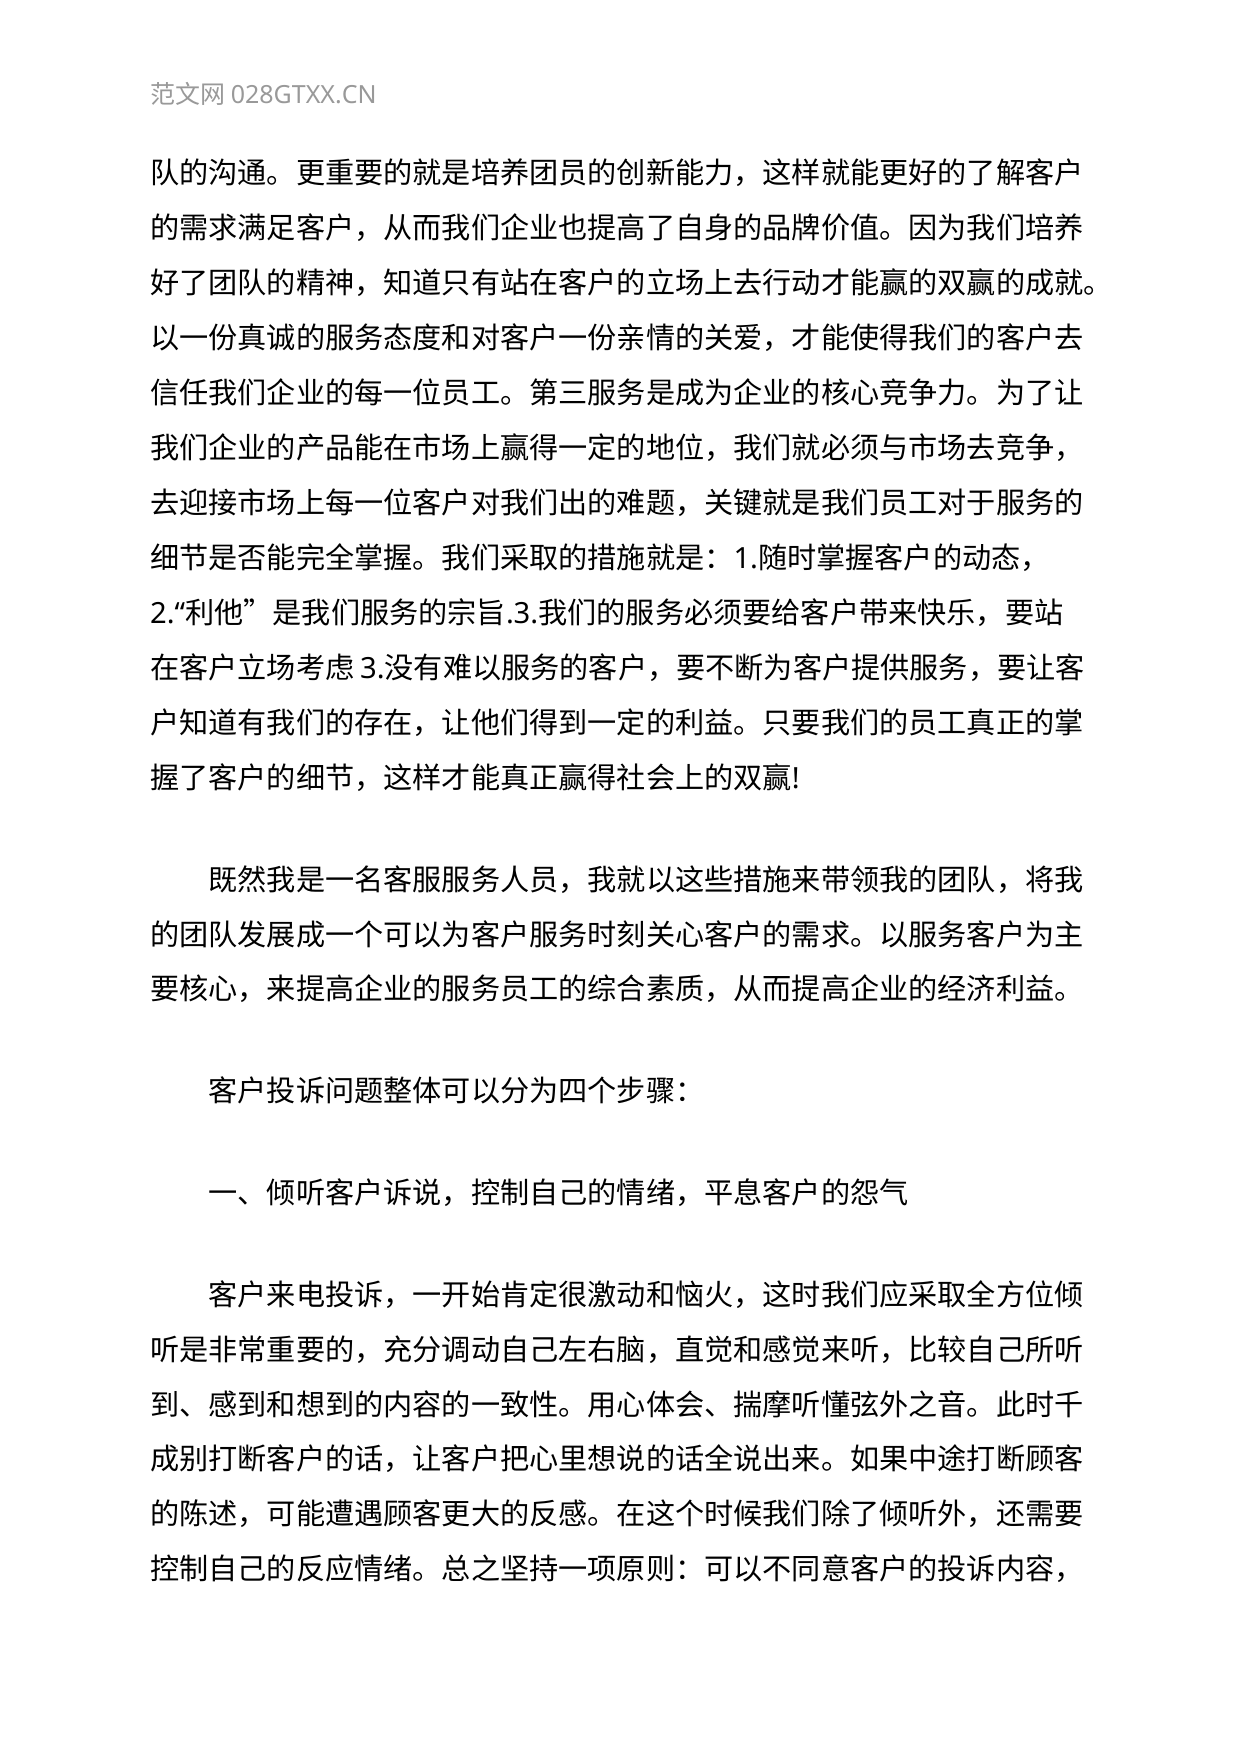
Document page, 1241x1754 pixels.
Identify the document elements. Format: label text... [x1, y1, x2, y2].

text 既然我是一名客服服务人员，我就以这些措施来带领我的团队，将我的团队发展成一个可以为客户服务时刻关心客户的需求。以服务客户为主要核心，来提高企业的服务员工的综合素质，从而提高企业的经济利益。 [150, 856, 1090, 1008]
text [150, 1271, 1090, 1588]
text 客户投诉问题整体可以分为四个步骤： [150, 1068, 1090, 1110]
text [150, 150, 1090, 797]
text 一、倾听客户诉说，控制自己的情绪，平息客户的怨气 [150, 1169, 1090, 1212]
